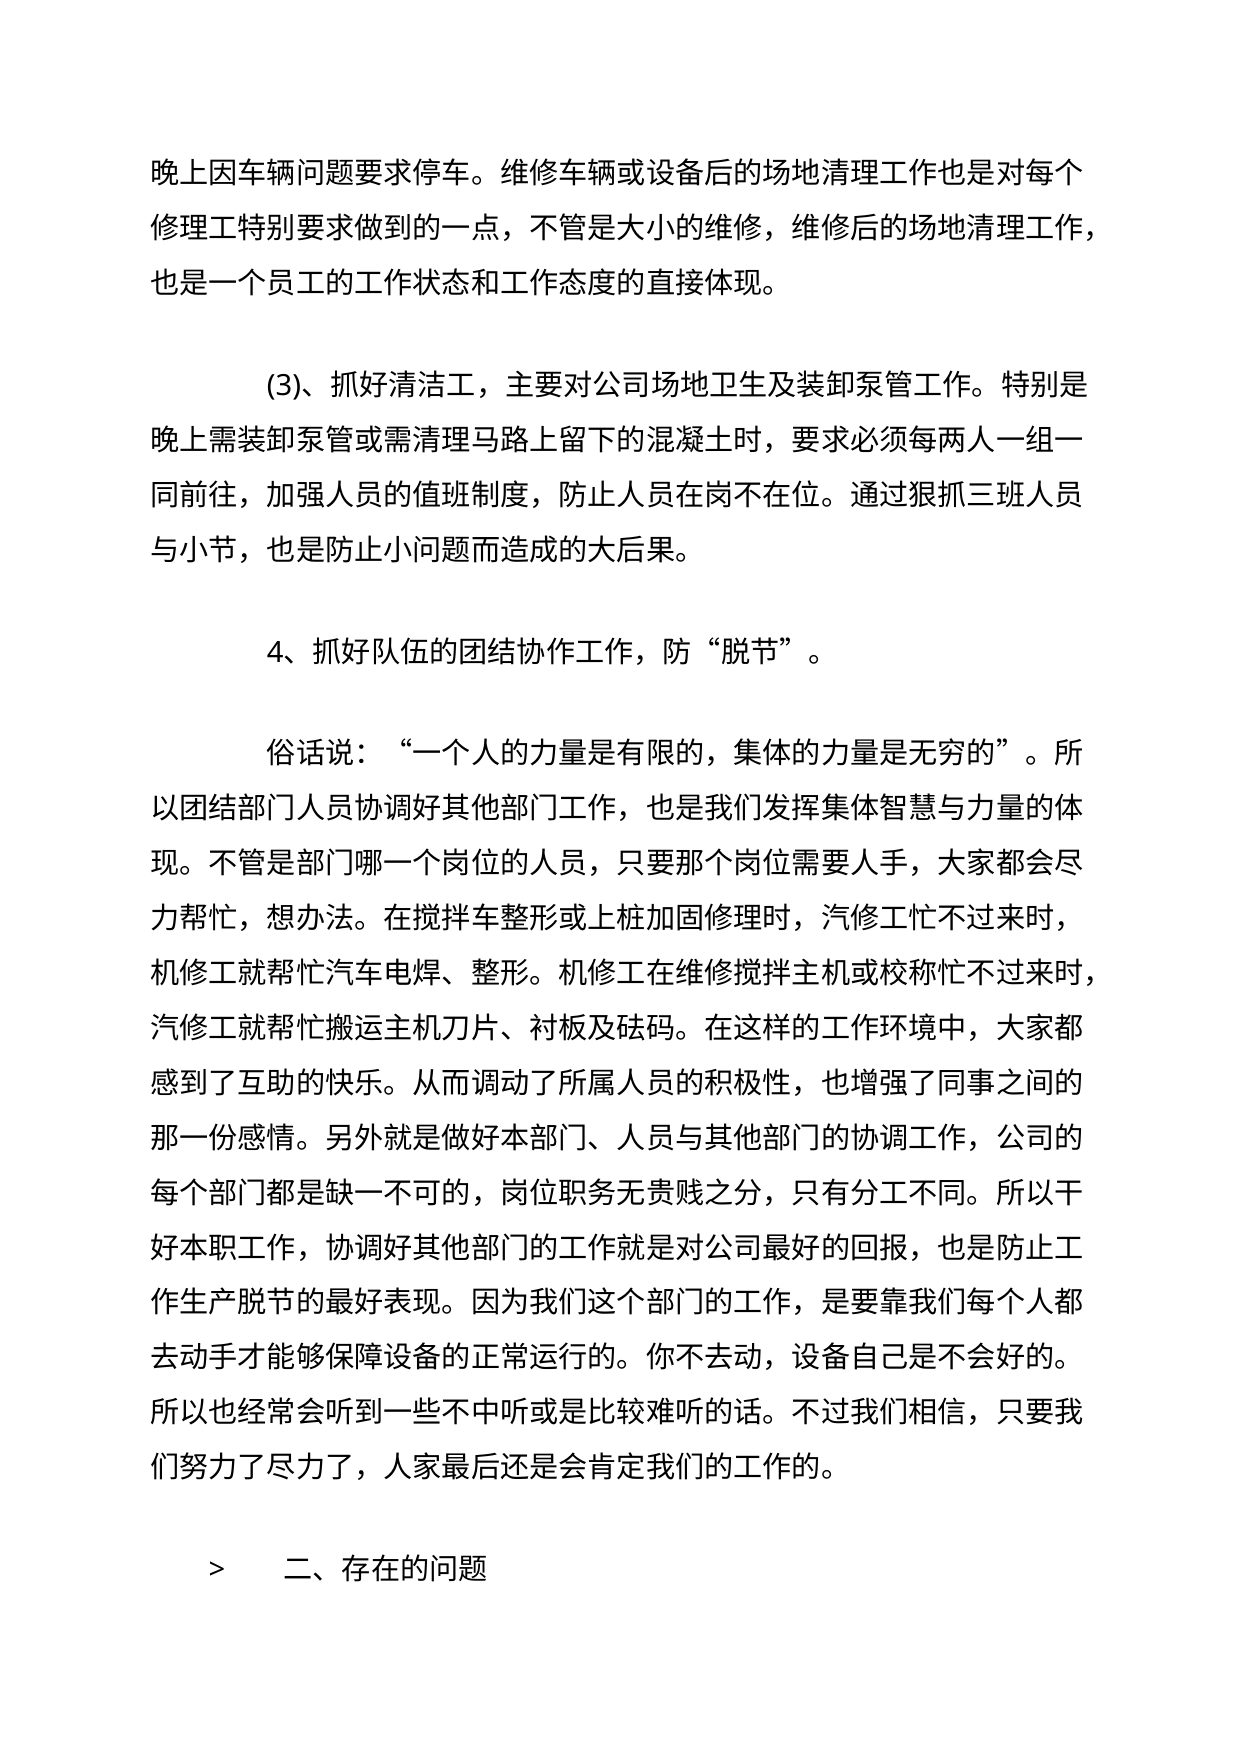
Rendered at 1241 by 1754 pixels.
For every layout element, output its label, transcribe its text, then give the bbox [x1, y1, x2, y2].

text (3)、抓好清洁工，主要对公司场地卫生及装卸泵管工作。特别是晚上需装卸泵管或需清理马路上留下的混凝土时，要求必须每两人一组一同前往，加强人员的值班制度，防止人员在岗不在位。通过狠抓三班人员与小节，也是防止小问题而造成的大后果。 [150, 362, 1090, 569]
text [150, 150, 1090, 302]
text > 二、存在的问题 [150, 1546, 1090, 1588]
text 俗话说：“一个人的力量是有限的，集体的力量是无穷的”。所以团结部门人员协调好其他部门工作，也是我们发挥集体智慧与力量的体现。不管是部门哪一个岗位的人员，只要那个岗位需要人手，大家都会尽力帮忙，想办法。在搅拌车整形或上桩加固修理时，汽修工忙不过来时，机修工就帮忙汽车电焊、整形。机修工在维修搅拌主机或校称忙不过来时，汽修工就帮忙搬运主机刀片、衬板及砝码。在这样的工作环境中，大家都感到了互助的快乐。从而调动了所属人员的积极性，也增强了同事之间的那一份感情。另外就是做好本部门、人员与其他部门的协调工作，公司的每个部门都是缺一不可的，岗位职务无贵贱之分，只有分工不同。所以干好本职工作，协调好其他部门的工作就是对公司最好的回报，也是防止工作生产脱节的最好表现。因为我们这个部门的工作，是要靠我们每个人都去动手才能够保障设备的正常运行的。你不去动，设备自己是不会好的。所以也经常会听到一些不中听或是比较难听的话。不过我们相信，只要我们努力了尽力了，人家最后还是会肯定我们的工作的。 [150, 730, 1090, 1486]
text 4、抓好队伍的团结协作工作，防“脱节”。 [150, 628, 1090, 671]
